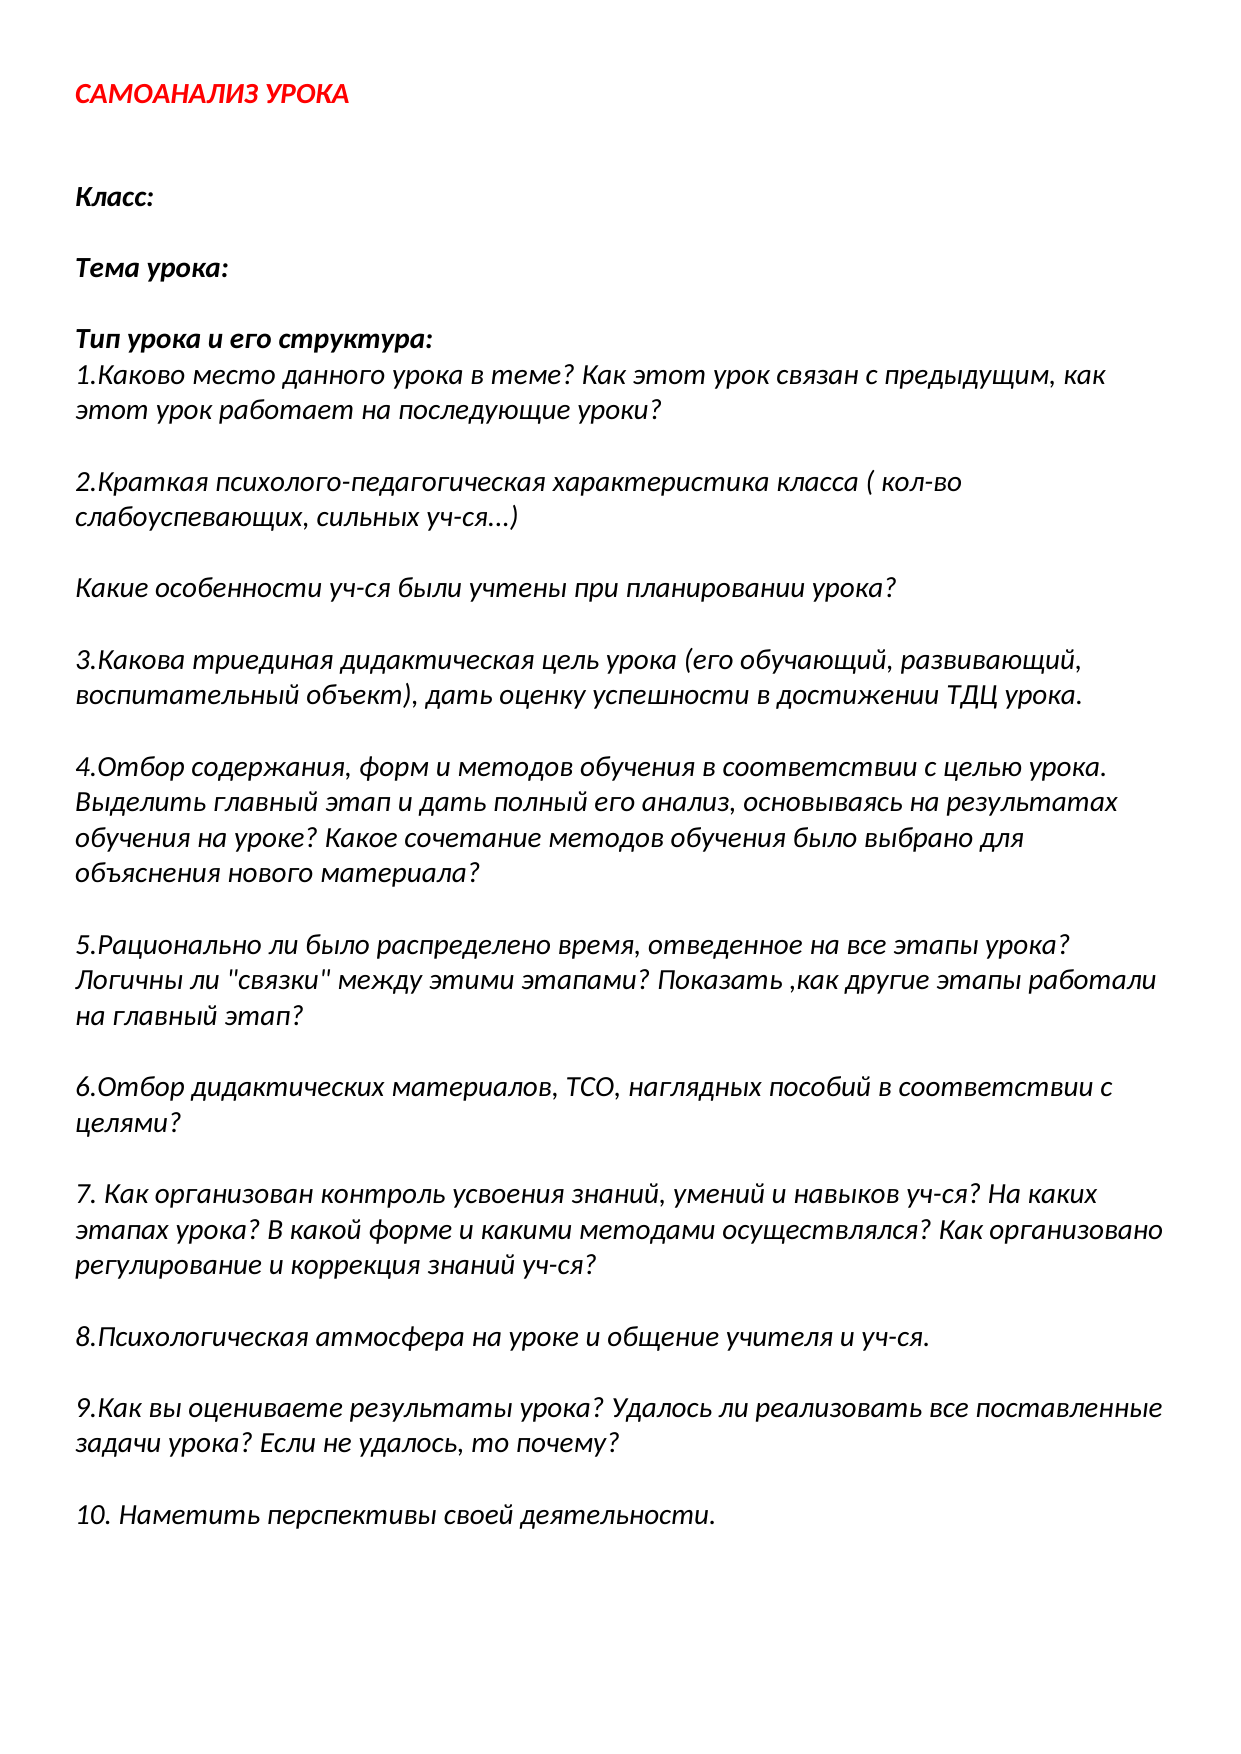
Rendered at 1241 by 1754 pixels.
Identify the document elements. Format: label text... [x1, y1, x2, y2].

text Тема урока: [75, 213, 1165, 284]
text Класс: [75, 144, 1165, 213]
text САМОАНАЛИЗ УРОКА [75, 75, 1165, 111]
text Тип урока и его структура: 1.Каково место данного урока в теме? Как этот урок связан с предыдущим, как этот урок работает на последующие уроки? 2.Краткая психолого-педагогическая характеристика класса ( кол-во слабоуспевающих, сильных уч-ся...) Какие особенности уч-ся были учтены при планировании урока? 3.Какова триединая дидактическая цель урока (его обучающий, развивающий, воспитательный объект), дать оценку успешности в достижении ТДЦ урока. 4.Отбор содержания, форм и методов обучения в соответствии с целью урока. Выделить главный этап и дать полный его анализ, основываясь на результатах обучения на уроке? Какое сочетание методов обучения было выбрано для объяснения нового материала? 5.Рационально ли было распределено время, отведенное на все этапы урока? Логичны ли "связки" между этими этапами? Показать ,как другие этапы работали на главный этап? 6.Отбор дидактических материалов, ТСО, наглядных пособий в соответствии с целями? 7. Как организован контроль усвоения знаний, умений и навыков уч-ся? На каких этапах урока? В какой форме и какими методами осуществлялся? Как организовано регулирование и коррекция знаний уч-ся? 8.Психологическая атмосфера на уроке и общение учителя и уч-ся. 9.Как вы оцениваете результаты урока? Удалось ли реализовать все поставленные задачи урока? Если не удалось, то почему? 10. Наметить перспективы своей деятельности. [75, 284, 1165, 1531]
